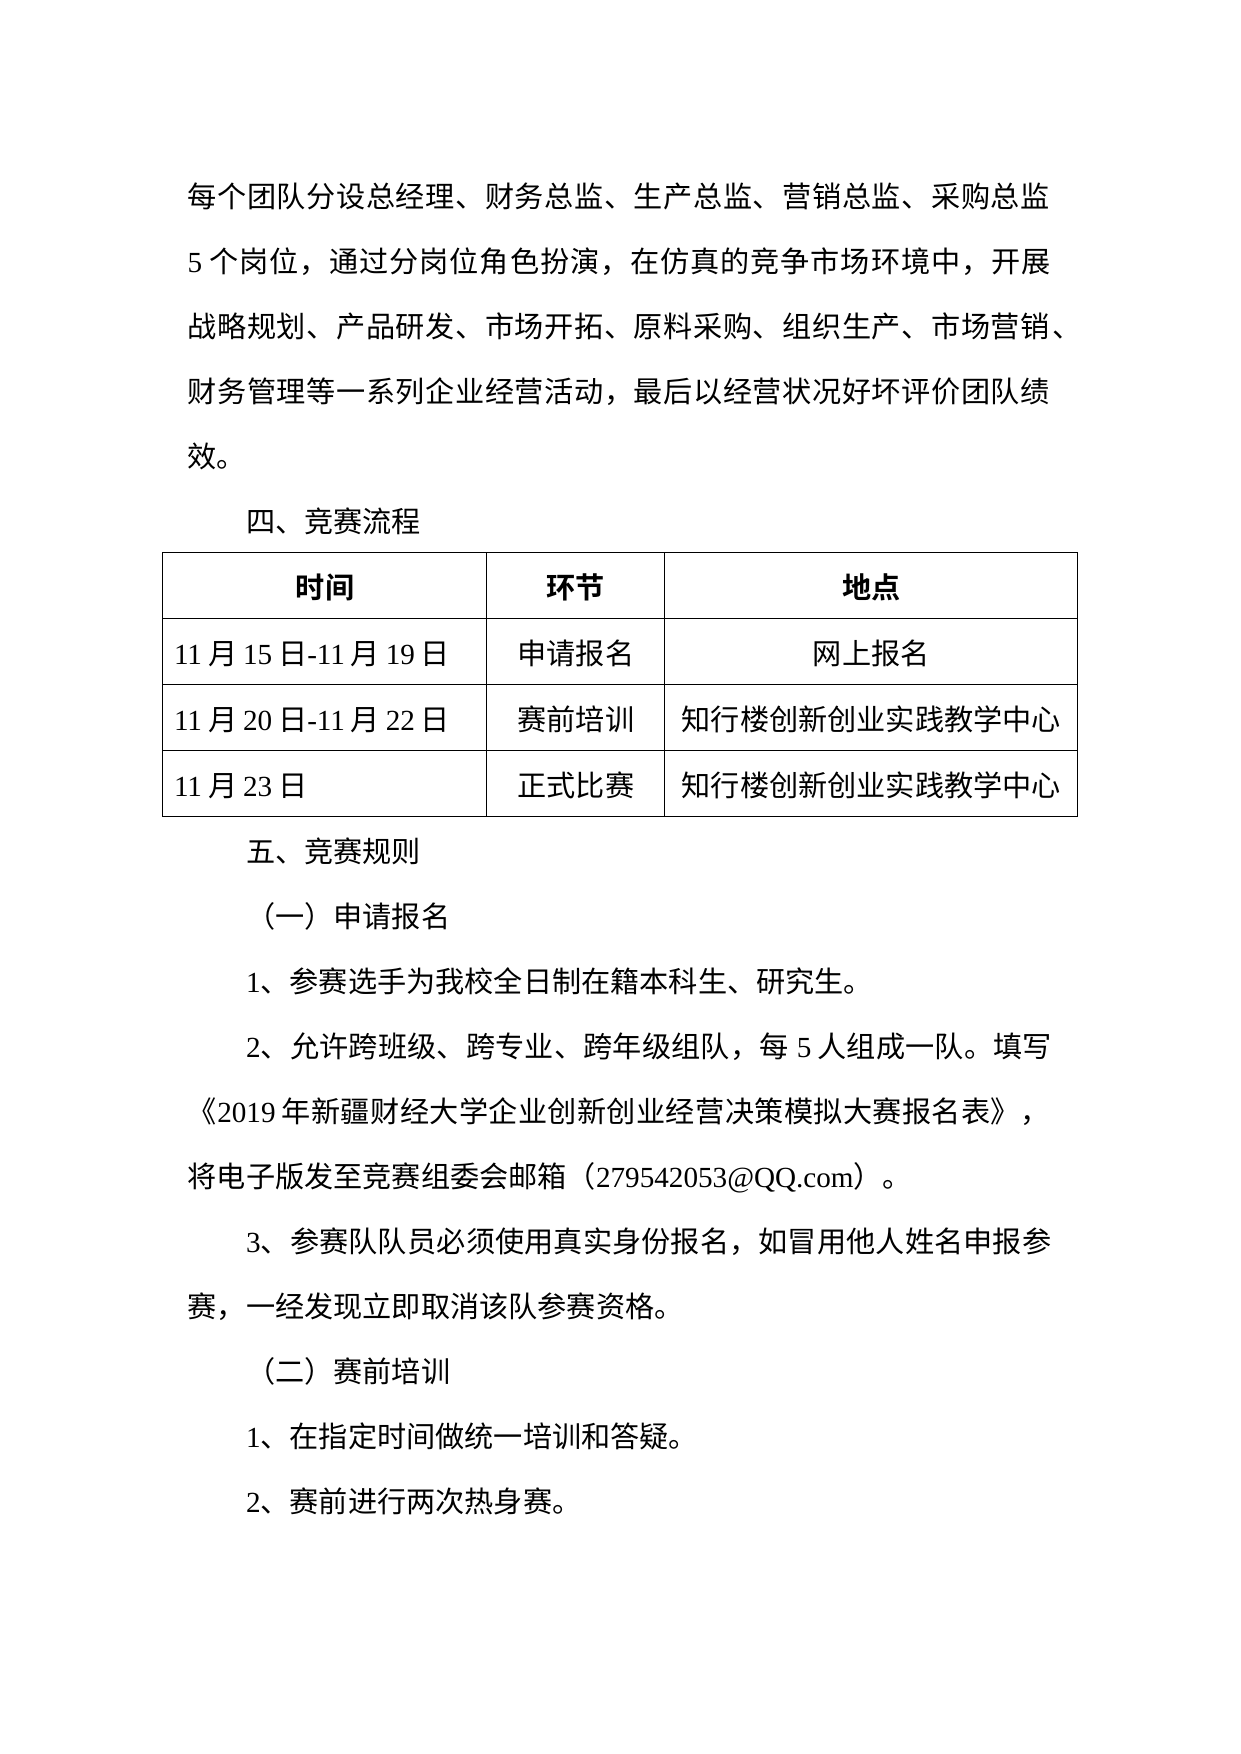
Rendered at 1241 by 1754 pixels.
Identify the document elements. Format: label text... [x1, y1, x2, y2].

text 2、赛前进行两次热身赛。 [187, 1467, 1053, 1532]
text 四、竞赛流程 [187, 487, 1053, 552]
text 3、参赛队队员必须使用真实身份报名，如冒用他人姓名申报参赛，一经发现立即取消该队参赛资格。 [187, 1207, 1053, 1337]
table_cell 正式比赛 [487, 751, 664, 816]
table_header 时间 [163, 553, 486, 618]
table_cell 知行楼创新创业实践教学中心 [665, 685, 1077, 750]
text 五、竞赛规则 [187, 817, 1053, 882]
table_cell 申请报名 [487, 619, 664, 684]
text （一）申请报名 [187, 882, 1053, 947]
text 1、在指定时间做统一培训和答疑。 [187, 1402, 1053, 1467]
table_header 地点 [665, 553, 1077, 618]
table_header 环节 [487, 553, 664, 618]
text 1、参赛选手为我校全日制在籍本科生、研究生。 [187, 947, 1053, 1012]
text 2、允许跨班级、跨专业、跨年级组队，每5人组成一队。填写《2019年新疆财经大学企业创新创业经营决策模拟大赛报名表》，将电子版发至竞赛组委会邮箱（279542053@QQ.com）。 [187, 1012, 1053, 1207]
table_cell 网上报名 [665, 619, 1077, 684]
table_cell 知行楼创新创业实践教学中心 [665, 751, 1077, 816]
table_cell 赛前培训 [487, 685, 664, 750]
table_cell 11月23日 [163, 751, 486, 816]
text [187, 162, 1053, 487]
table_cell 11月15日-11月19日 [163, 619, 486, 684]
table_cell 11月20日-11月22日 [163, 685, 486, 750]
text （二）赛前培训 [187, 1337, 1053, 1402]
